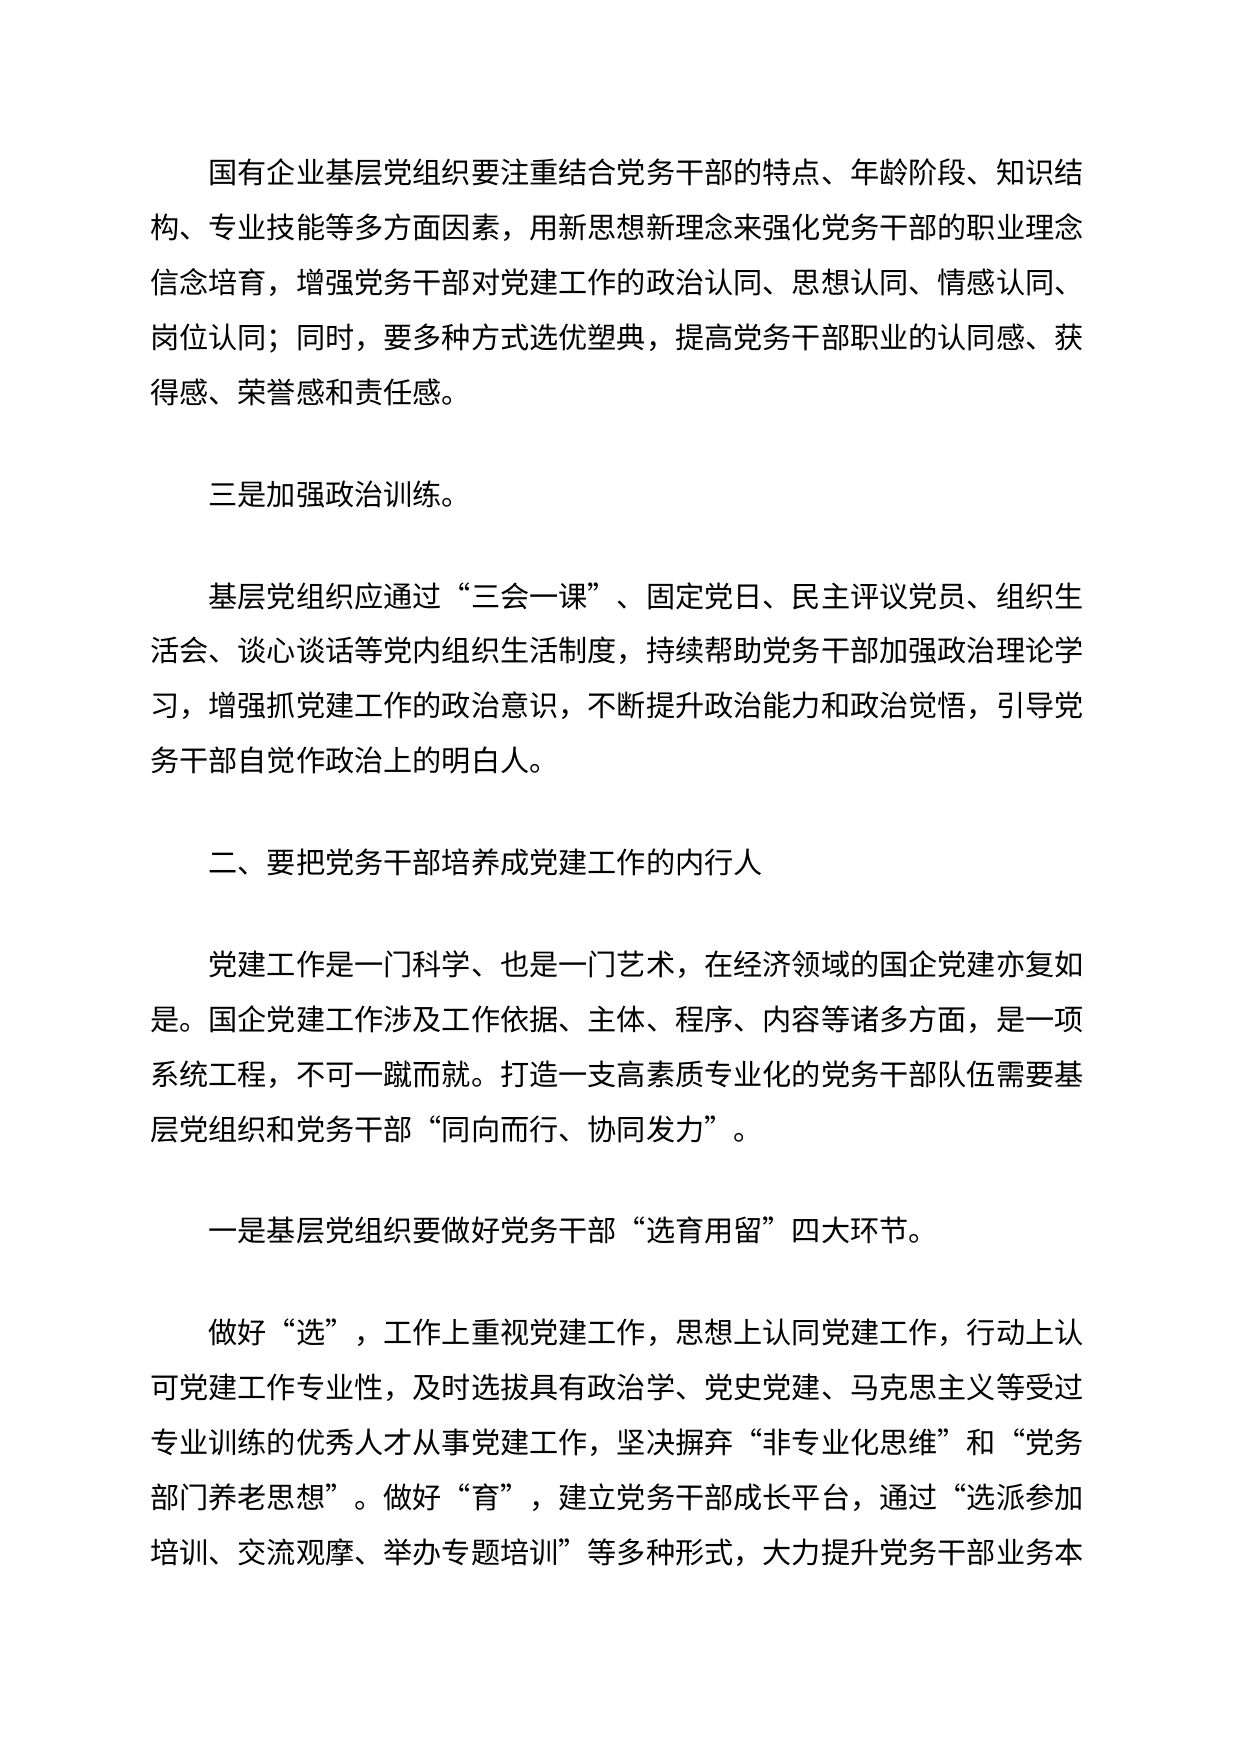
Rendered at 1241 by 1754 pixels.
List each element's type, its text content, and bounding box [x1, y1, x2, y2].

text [150, 1309, 1090, 1571]
text 二、要把党务干部培养成党建工作的内行人 [150, 839, 1090, 882]
text 一是基层党组织要做好党务干部“选育用留”四大环节。 [150, 1208, 1090, 1250]
text 基层党组织应通过“三会一课”、固定党日、民主评议党员、组织生活会、谈心谈话等党内组织生活制度，持续帮助党务干部加强政治理论学习，增强抓党建工作的政治意识，不断提升政治能力和政治觉悟，引导党务干部自觉作政治上的明白人。 [150, 573, 1090, 780]
text 党建工作是一门科学、也是一门艺术，在经济领域的国企党建亦复如是。国企党建工作涉及工作依据、主体、程序、内容等诸多方面，是一项系统工程，不可一蹴而就。打造一支高素质专业化的党务干部队伍需要基层党组织和党务干部“同向而行、协同发力”。 [150, 941, 1090, 1148]
text 国有企业基层党组织要注重结合党务干部的特点、年龄阶段、知识结构、专业技能等多方面因素，用新思想新理念来强化党务干部的职业理念信念培育，增强党务干部对党建工作的政治认同、思想认同、情感认同、岗位认同；同时，要多种方式选优塑典，提高党务干部职业的认同感、获得感、荣誉感和责任感。 [150, 150, 1090, 412]
text 三是加强政治训练。 [150, 471, 1090, 514]
